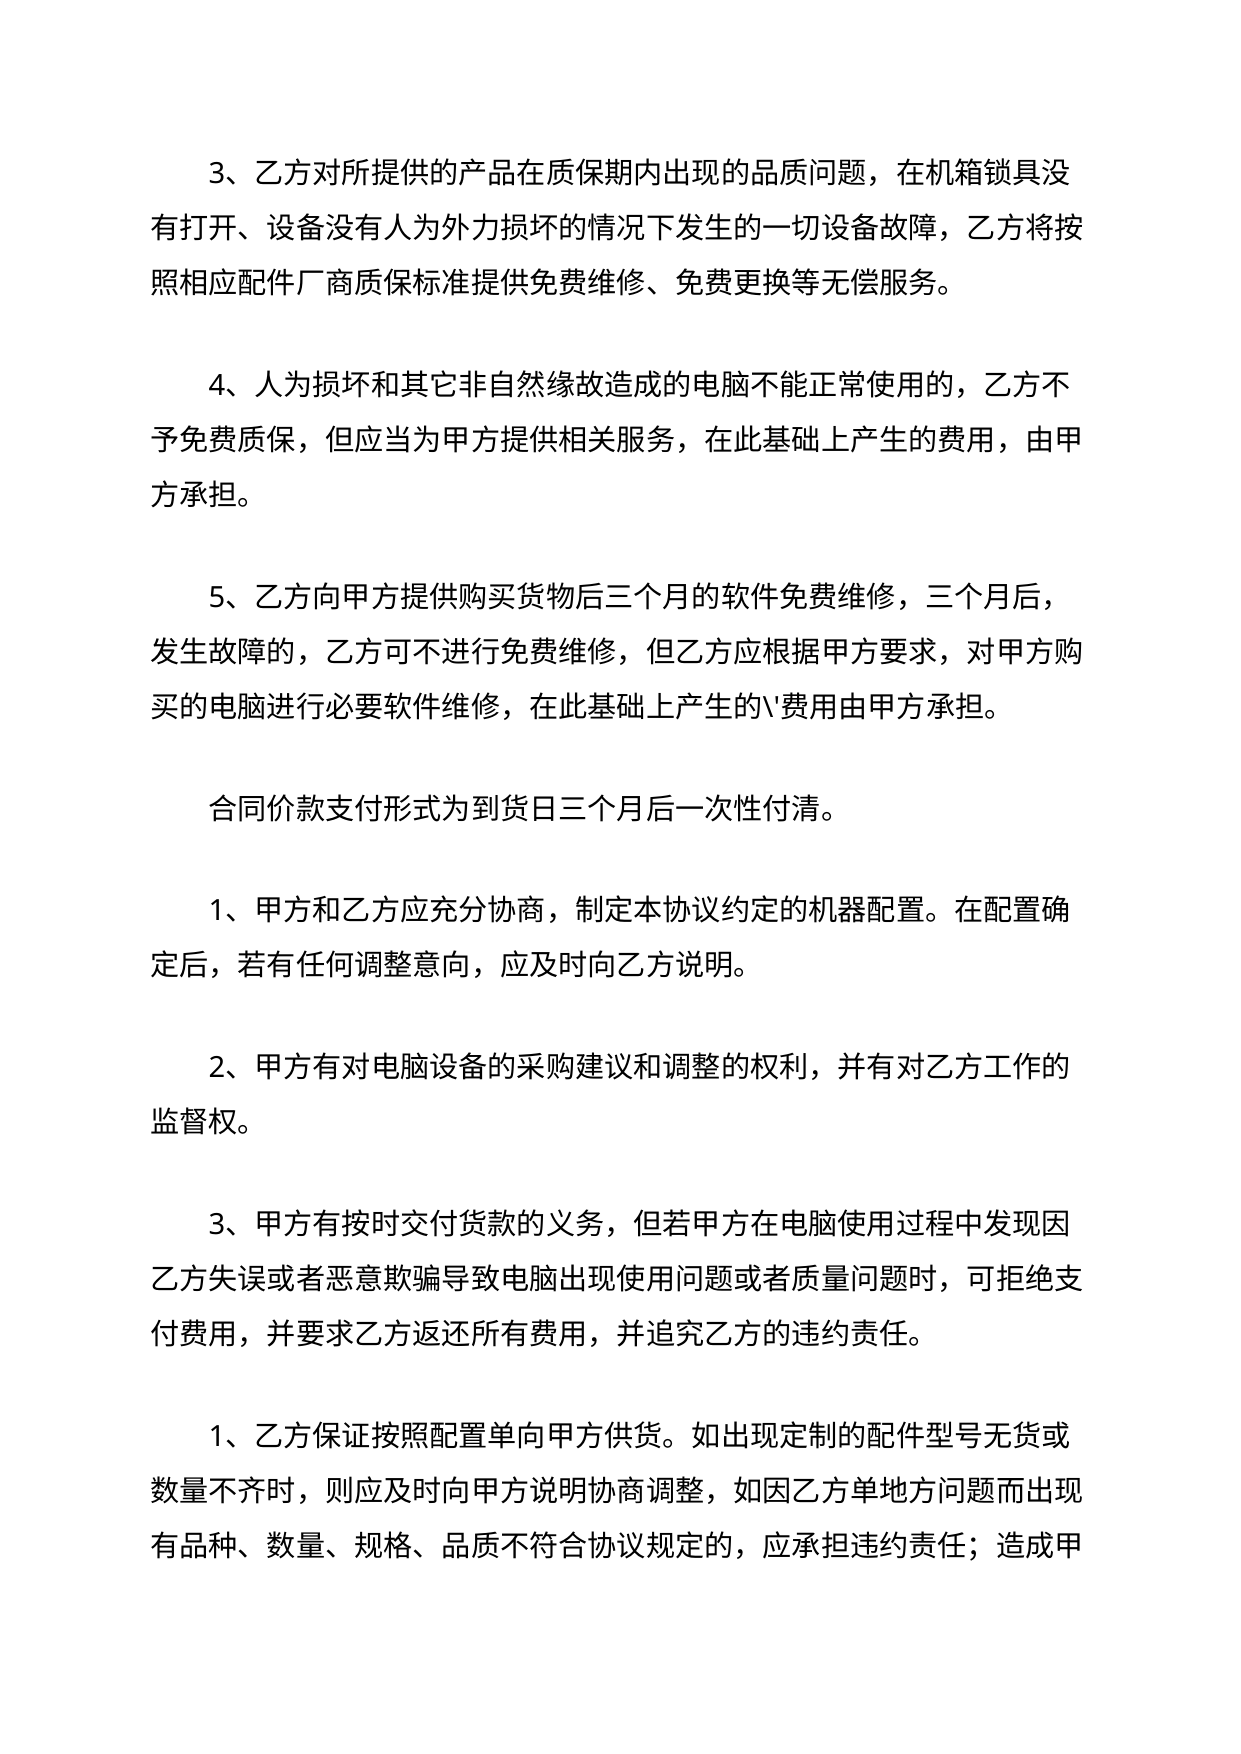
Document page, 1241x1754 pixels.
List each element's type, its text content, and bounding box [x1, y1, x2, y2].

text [150, 1412, 1090, 1564]
text 5、乙方向甲方提供购买货物后三个月的软件免费维修，三个月后，发生故障的，乙方可不进行免费维修，但乙方应根据甲方要求，对甲方购买的电脑进行必要软件维修，在此基础上产生的\'费用由甲方承担。 [150, 573, 1090, 726]
text 2、甲方有对电脑设备的采购建议和调整的权利，并有对乙方工作的监督权。 [150, 1044, 1090, 1141]
text 3、乙方对所提供的产品在质保期内出现的品质问题，在机箱锁具没有打开、设备没有人为外力损坏的情况下发生的一切设备故障，乙方将按照相应配件厂商质保标准提供免费维修、免费更换等无偿服务。 [150, 150, 1090, 302]
text 合同价款支付形式为到货日三个月后一次性付清。 [150, 785, 1090, 827]
text 4、人为损坏和其它非自然缘故造成的电脑不能正常使用的，乙方不予免费质保，但应当为甲方提供相关服务，在此基础上产生的费用，由甲方承担。 [150, 362, 1090, 514]
text 3、甲方有按时交付货款的义务，但若甲方在电脑使用过程中发现因乙方失误或者恶意欺骗导致电脑出现使用问题或者质量问题时，可拒绝支付费用，并要求乙方返还所有费用，并追究乙方的违约责任。 [150, 1201, 1090, 1353]
text 1、甲方和乙方应充分协商，制定本协议约定的机器配置。在配置确定后，若有任何调整意向，应及时向乙方说明。 [150, 887, 1090, 984]
